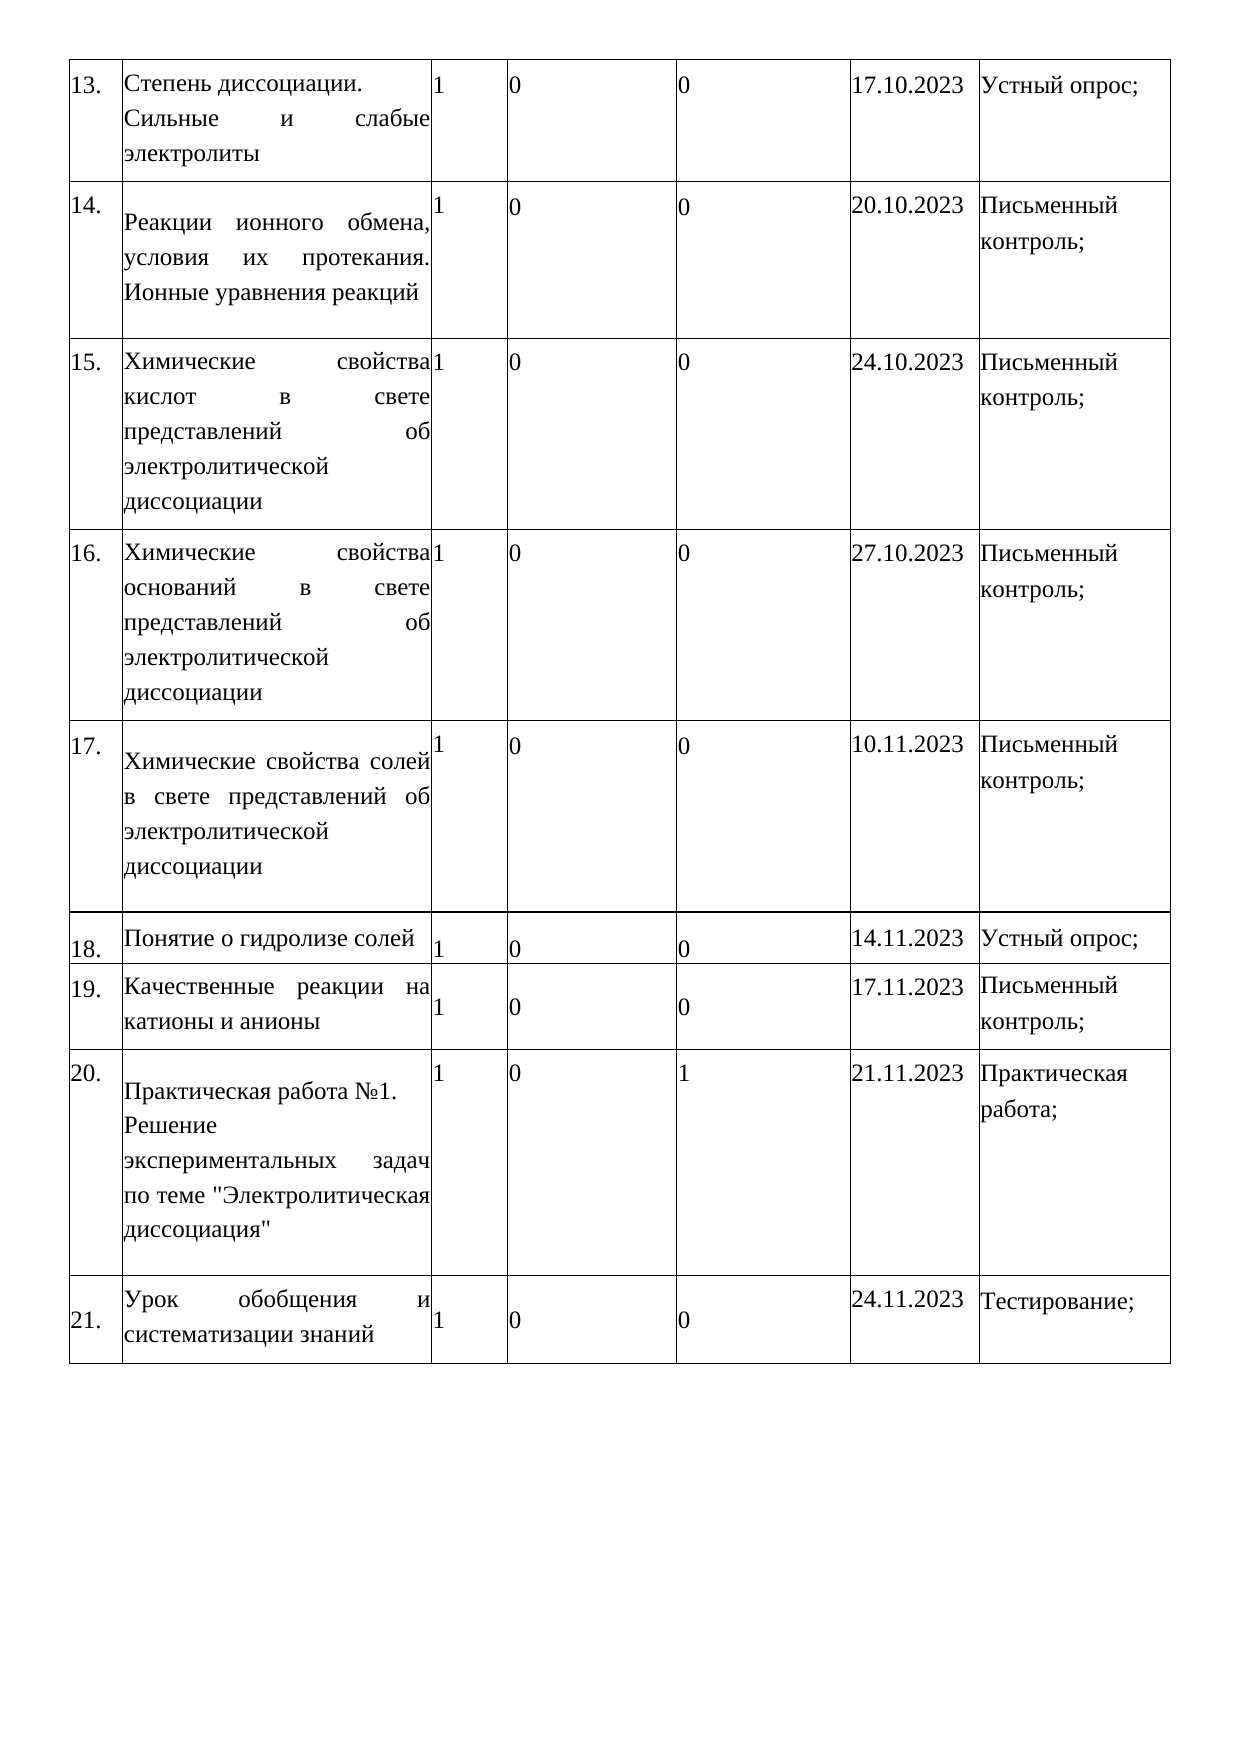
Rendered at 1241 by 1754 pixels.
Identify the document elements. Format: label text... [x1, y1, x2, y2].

table_cell Тестирование; [980, 1276, 1170, 1362]
table_cell 17.11.2023 [851, 964, 979, 1049]
table_cell Письменный контроль; [980, 721, 1170, 911]
table_cell Письменный контроль; [980, 530, 1170, 720]
table_cell 0 [508, 339, 676, 529]
table_cell 20.10.2023 [851, 182, 979, 337]
table_cell 1 [677, 1050, 850, 1275]
table_cell Химические свойства солей в свете представлений об электролитической диссоциации [123, 721, 431, 911]
table_cell 0 [508, 913, 676, 962]
table_cell 0 [508, 1276, 676, 1362]
table_cell 0 [508, 530, 676, 720]
table_cell Химические свойства кислот в свете представлений об электролитической диссоциации [123, 339, 431, 529]
table_cell 24.11.2023 [851, 1276, 979, 1362]
table_cell 1 [432, 964, 507, 1049]
table_header Степень диссоциации. Сильные и слабые электролиты [123, 60, 431, 181]
table_cell 1 [432, 182, 507, 337]
table_cell 21. [70, 1276, 122, 1362]
table_cell 1 [432, 339, 507, 529]
table_cell 0 [508, 1050, 676, 1275]
table_cell 15. [70, 339, 122, 529]
table_cell 10.11.2023 [851, 721, 979, 911]
table_cell 1 [432, 1050, 507, 1275]
table_cell 0 [677, 1276, 850, 1362]
table_cell Письменный контроль; [980, 182, 1170, 337]
table_cell 1 [432, 1276, 507, 1362]
table_header 0 [508, 60, 676, 181]
table_cell Реакции ионного обмена, условия их протекания. Ионные уравнения реакций [123, 182, 431, 337]
table_cell 18. [70, 913, 122, 962]
table_cell Химические свойства оснований в свете представлений об электролитической диссоциации [123, 530, 431, 720]
table_cell 0 [677, 530, 850, 720]
table_cell Урок обобщения и систематизации знаний [123, 1276, 431, 1362]
table_cell 17. [70, 721, 122, 911]
table_cell 19. [70, 964, 122, 1049]
table_cell 0 [508, 964, 676, 1049]
table_cell 20. [70, 1050, 122, 1275]
table_cell Понятие о гидролизе солей [123, 913, 431, 962]
table_cell 14.11.2023 [851, 913, 979, 962]
table_header 1 [432, 60, 507, 181]
table_cell 16. [70, 530, 122, 720]
table_cell Письменный контроль; [980, 964, 1170, 1049]
table_cell 27.10.2023 [851, 530, 979, 720]
table_header 17.10.2023 [851, 60, 979, 181]
table_cell Практическая работа №1. Решение экспериментальных задач по теме "Электролитическая диссоциация" [123, 1050, 431, 1275]
table_cell Устный опрос; [980, 913, 1170, 962]
table_cell 0 [508, 721, 676, 911]
table_cell 21.11.2023 [851, 1050, 979, 1275]
table_header Устный опрос; [980, 60, 1170, 181]
table_cell 24.10.2023 [851, 339, 979, 529]
table_cell 1 [432, 721, 507, 911]
table_cell 0 [508, 182, 676, 337]
table_cell 1 [432, 530, 507, 720]
table_cell Качественные реакции на катионы и анионы [123, 964, 431, 1049]
table_cell Практическая работа; [980, 1050, 1170, 1275]
table_cell 0 [677, 964, 850, 1049]
table_cell Письменный контроль; [980, 339, 1170, 529]
table_cell 0 [677, 182, 850, 337]
table_cell 0 [677, 913, 850, 962]
table_cell 14. [70, 182, 122, 337]
table_cell 0 [677, 339, 850, 529]
table_cell 1 [432, 913, 507, 962]
table_cell 0 [677, 721, 850, 911]
table_header 0 [677, 60, 850, 181]
table_header 13. [70, 60, 122, 181]
